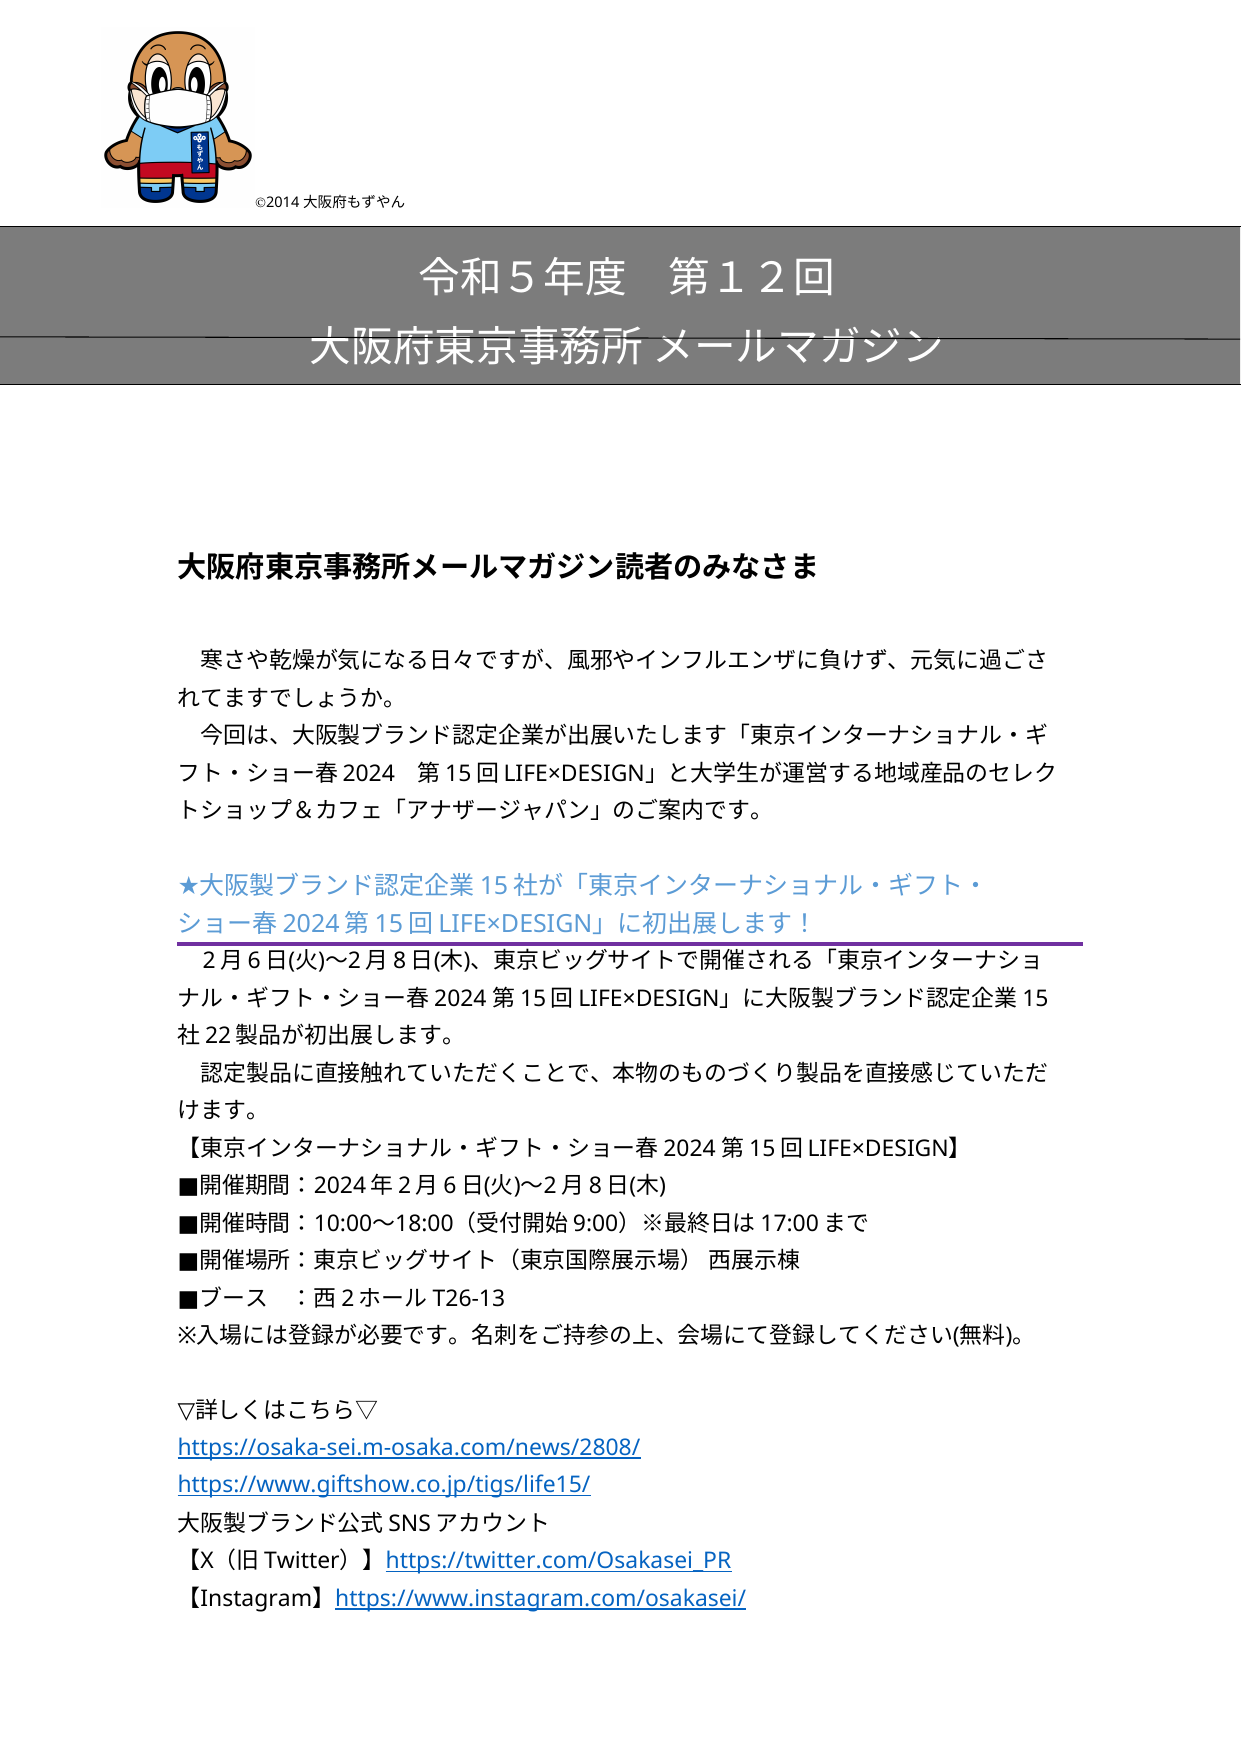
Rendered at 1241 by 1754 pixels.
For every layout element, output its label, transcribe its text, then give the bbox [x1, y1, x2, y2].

text 【東京インターナショナル・ギフト・ショー春2024 第15回LIFE×DESIGN】 [177, 1127, 1063, 1165]
text ■開催時間：10:00～18:00（受付開始9:00）※最終日は17:00まで [177, 1202, 1063, 1240]
text ※入場には登録が必要です。名刺をご持参の上、会場にて登録してください(無料)。 [177, 1315, 1063, 1352]
text 寒さや乾燥が気になる日々ですが、風邪やインフルエンザに負けず、元気に過ごされてますでしょうか。 [177, 640, 1063, 715]
text 認定製品に直接触れていただくことで、本物のものづくり製品を直接感じていただけます。 [177, 1052, 1063, 1127]
text ▽詳しくはこちら▽ [177, 1390, 1063, 1427]
text 【Instagram】https://www.instagram.com/osakasei/ [177, 1577, 1063, 1615]
text ■ブース ：西2ホール T26-13 [177, 1277, 1063, 1315]
text ■開催期間：2024年2月6日(火)～2月8日(木) [177, 1165, 1063, 1202]
picture [101, 27, 255, 208]
text https://www.giftshow.co.jp/tigs/life15/ [177, 1465, 1063, 1502]
text 今回は、大阪製ブランド認定企業が出展いたします「東京インターナショナル・ギフト・ショー春2024 第15回LIFE×DESIGN」と大学生が運営する地域産品のセレクトショップ＆カフェ「アナザージャパン」のご案内です。 [177, 715, 1063, 827]
text 2月6日(火)～2月8日(木)、東京ビッグサイトで開催される「東京インターナショナル・ギフト・ショー春2024 第15回LIFE×DESIGN」に大阪製ブランド認定企業15社22製品が初出展します。 [177, 946, 1063, 1052]
text 大阪製ブランド公式SNSアカウント [177, 1502, 1063, 1540]
text ■開催場所：東京ビッグサイト（東京国際展示場） 西展示棟 [177, 1240, 1063, 1277]
text ★大阪製ブランド認定企業15社が「東京インターナショナル・ギフト・ショー春2024第15回LIFE×DESIGN」に初出展します！ [177, 865, 1063, 940]
text 大阪府東京事務所メールマガジン読者のみなさま [177, 527, 1063, 602]
text 【X（旧Twitter）】https://twitter.com/Osakasei_PR [177, 1540, 1063, 1577]
text https://osaka-sei.m-osaka.com/news/2808/ [177, 1427, 1063, 1465]
